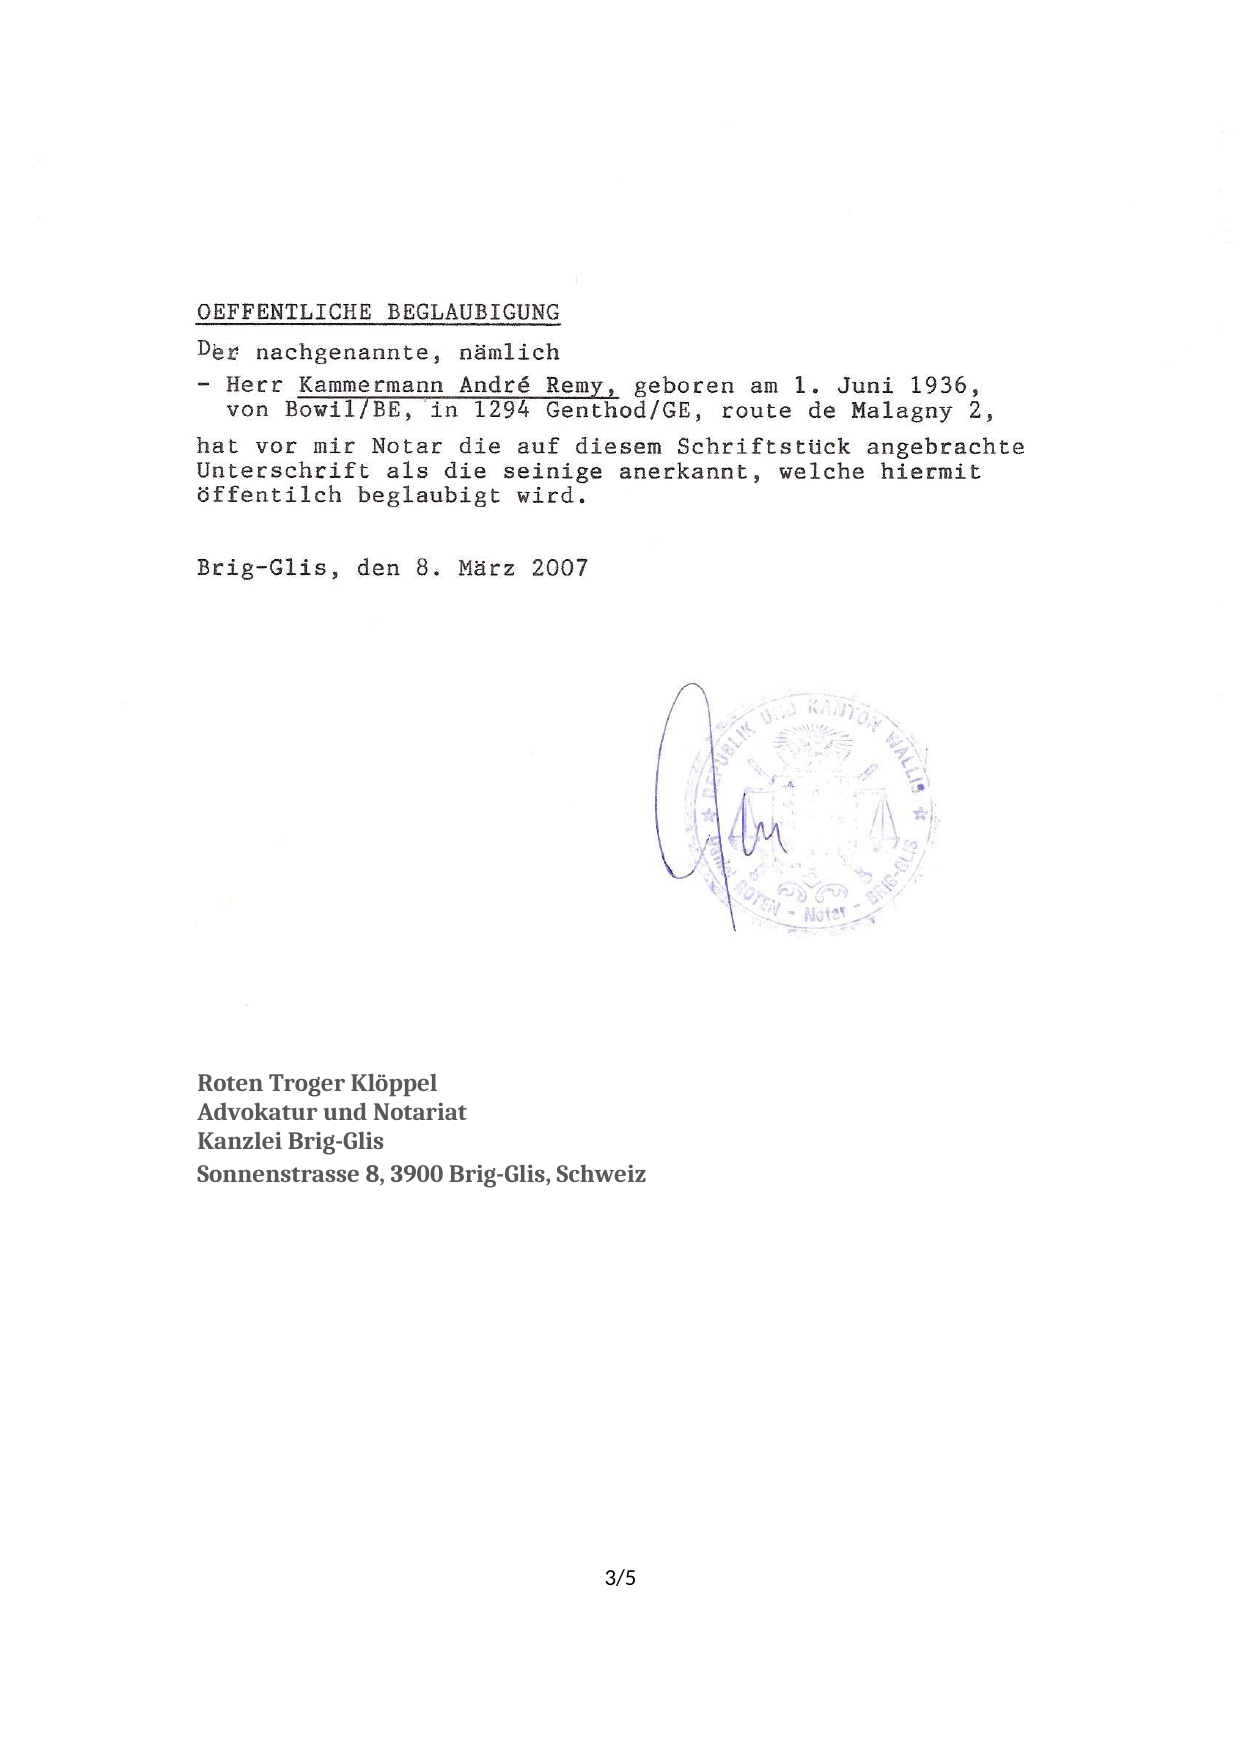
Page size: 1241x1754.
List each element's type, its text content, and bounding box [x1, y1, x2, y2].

text 3/5 [374, 1563, 867, 1591]
picture [38, 122, 1241, 1007]
text Roten Troger Klöppel [197, 1069, 1240, 1098]
text Sonnenstrasse 8, 3900 Brig-Glis, Schweiz [197, 1160, 1240, 1189]
text Advokatur und Notariat Kanzlei Brig-Glis [197, 1098, 473, 1156]
